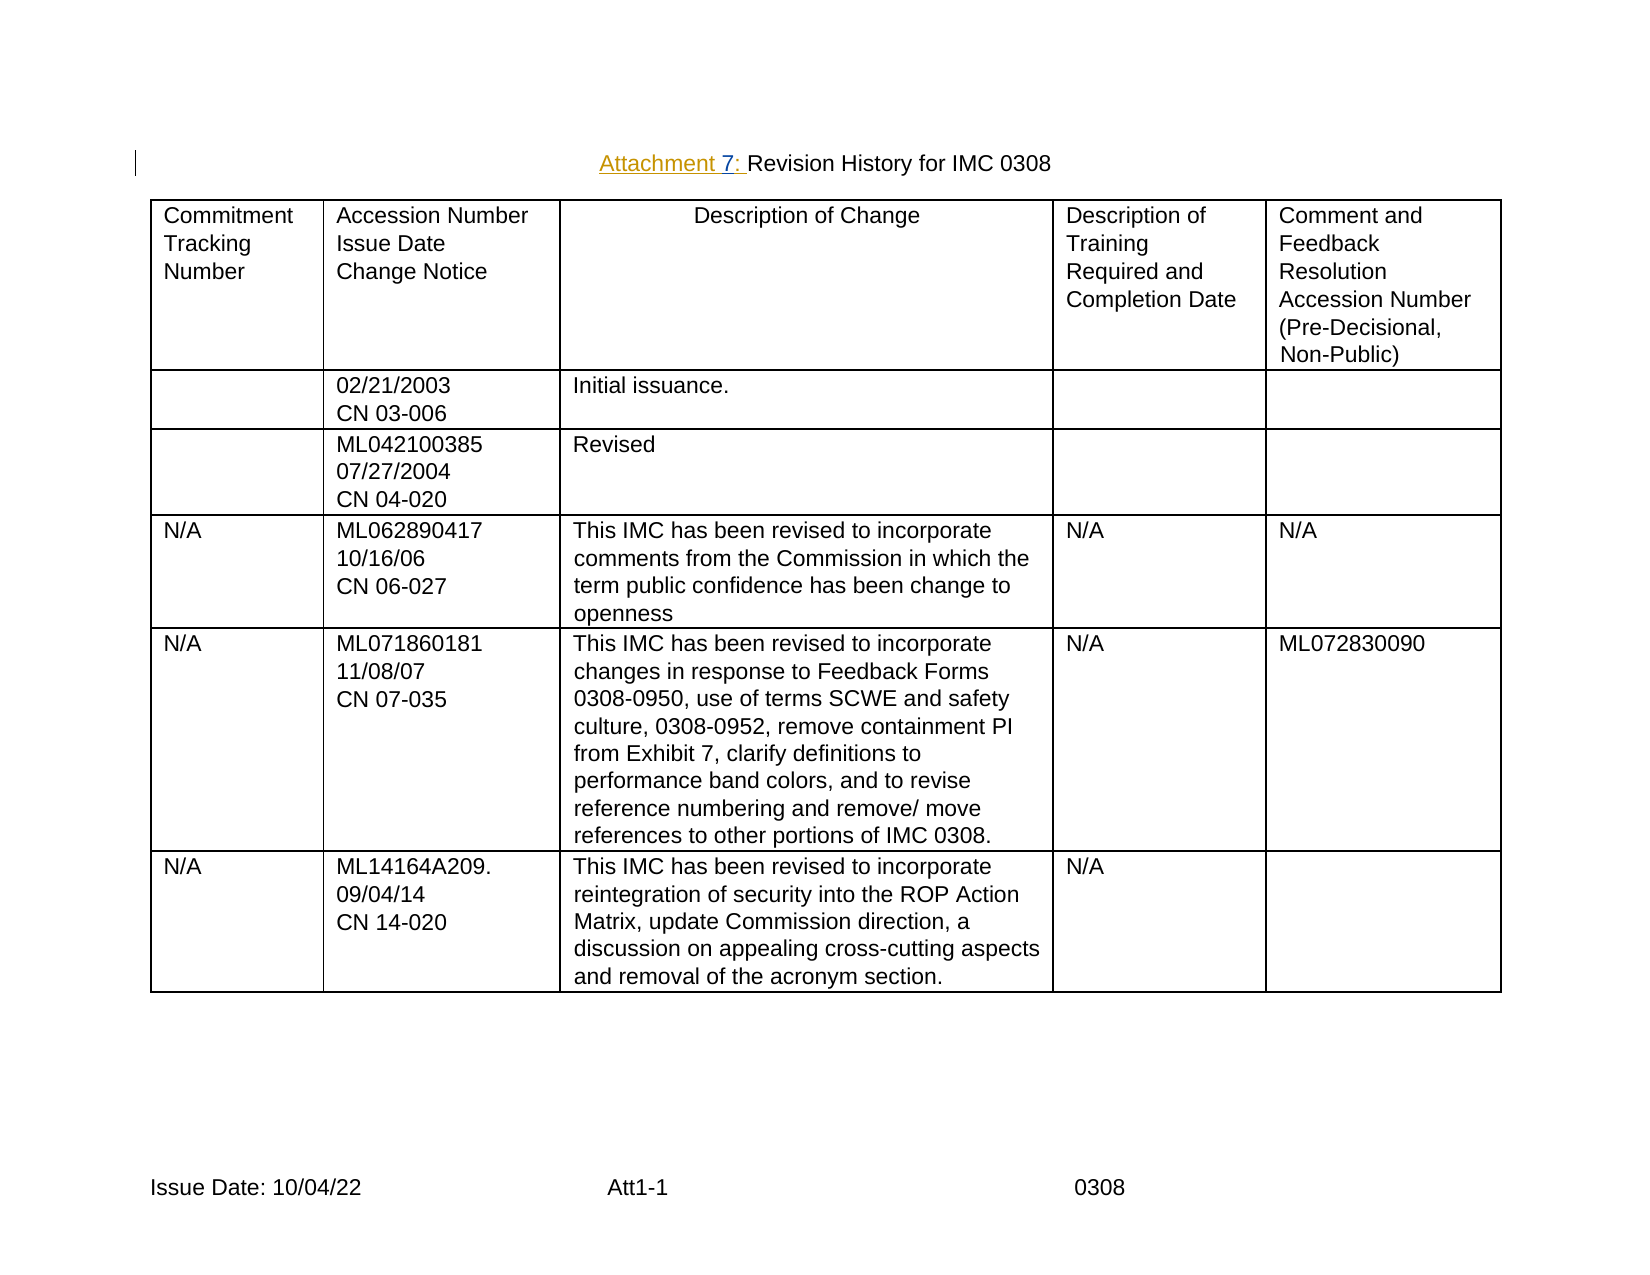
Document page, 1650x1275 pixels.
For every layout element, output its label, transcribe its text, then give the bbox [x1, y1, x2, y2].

table_cell ML072830090 [1267, 629, 1500, 850]
table_cell This IMC has been revised to incorporate changes in response to Feedback Forms 0308-0950, use of terms SCWE and safety culture, 0308-0952, remove containment PI from Exhibit 7, clarify definitions to performance band colors, and to revise reference numbering and remove/ move references to other portions of IMC 0308. [561, 629, 1052, 850]
table_cell N/A [152, 629, 323, 850]
table_cell [1054, 430, 1265, 514]
table_cell [1267, 852, 1500, 991]
table_cell [152, 430, 323, 514]
title Revision History for IMC 0308 [150, 150, 1500, 176]
table_cell N/A [152, 516, 323, 627]
table_cell N/A [1054, 629, 1265, 850]
table_cell [1267, 430, 1500, 514]
table_cell N/A [1267, 516, 1500, 627]
table_header Accession Number Issue Date Change Notice [324, 201, 559, 369]
table_cell 02/21/2003 CN 03-006 [324, 371, 559, 428]
table_cell [1054, 371, 1265, 428]
table_cell ML042100385 07/27/2004 CN 04-020 [324, 430, 559, 514]
table_cell This IMC has been revised to incorporate reintegration of security into the ROP Action Matrix, update Commission direction, a discussion on appealing cross-cutting aspects and removal of the acronym section. [561, 852, 1052, 991]
table_cell ML062890417 10/16/06 CN 06-027 [324, 516, 559, 627]
table_header Description of Change [561, 201, 1052, 369]
table_cell N/A [1054, 516, 1265, 627]
table_header Comment and Feedback Resolution Accession Number (Pre-Decisional, Non-Public) [1267, 201, 1500, 369]
table_cell [152, 371, 323, 428]
table_cell [1267, 371, 1500, 428]
table_cell This IMC has been revised to incorporate comments from the Commission in which the term public confidence has been change to openness [561, 516, 1052, 627]
table_cell Revised [561, 430, 1052, 514]
table_cell Initial issuance. [561, 371, 1052, 428]
table_cell N/A [1054, 852, 1265, 991]
table_cell ML14164A209. 09/04/14 CN 14-020 [324, 852, 559, 991]
table_cell ML071860181 11/08/07 CN 07-035 [324, 629, 559, 850]
table_cell N/A [152, 852, 323, 991]
table_header Description of Training Required and Completion Date [1054, 201, 1265, 369]
table_header Commitment Tracking Number [152, 201, 323, 369]
